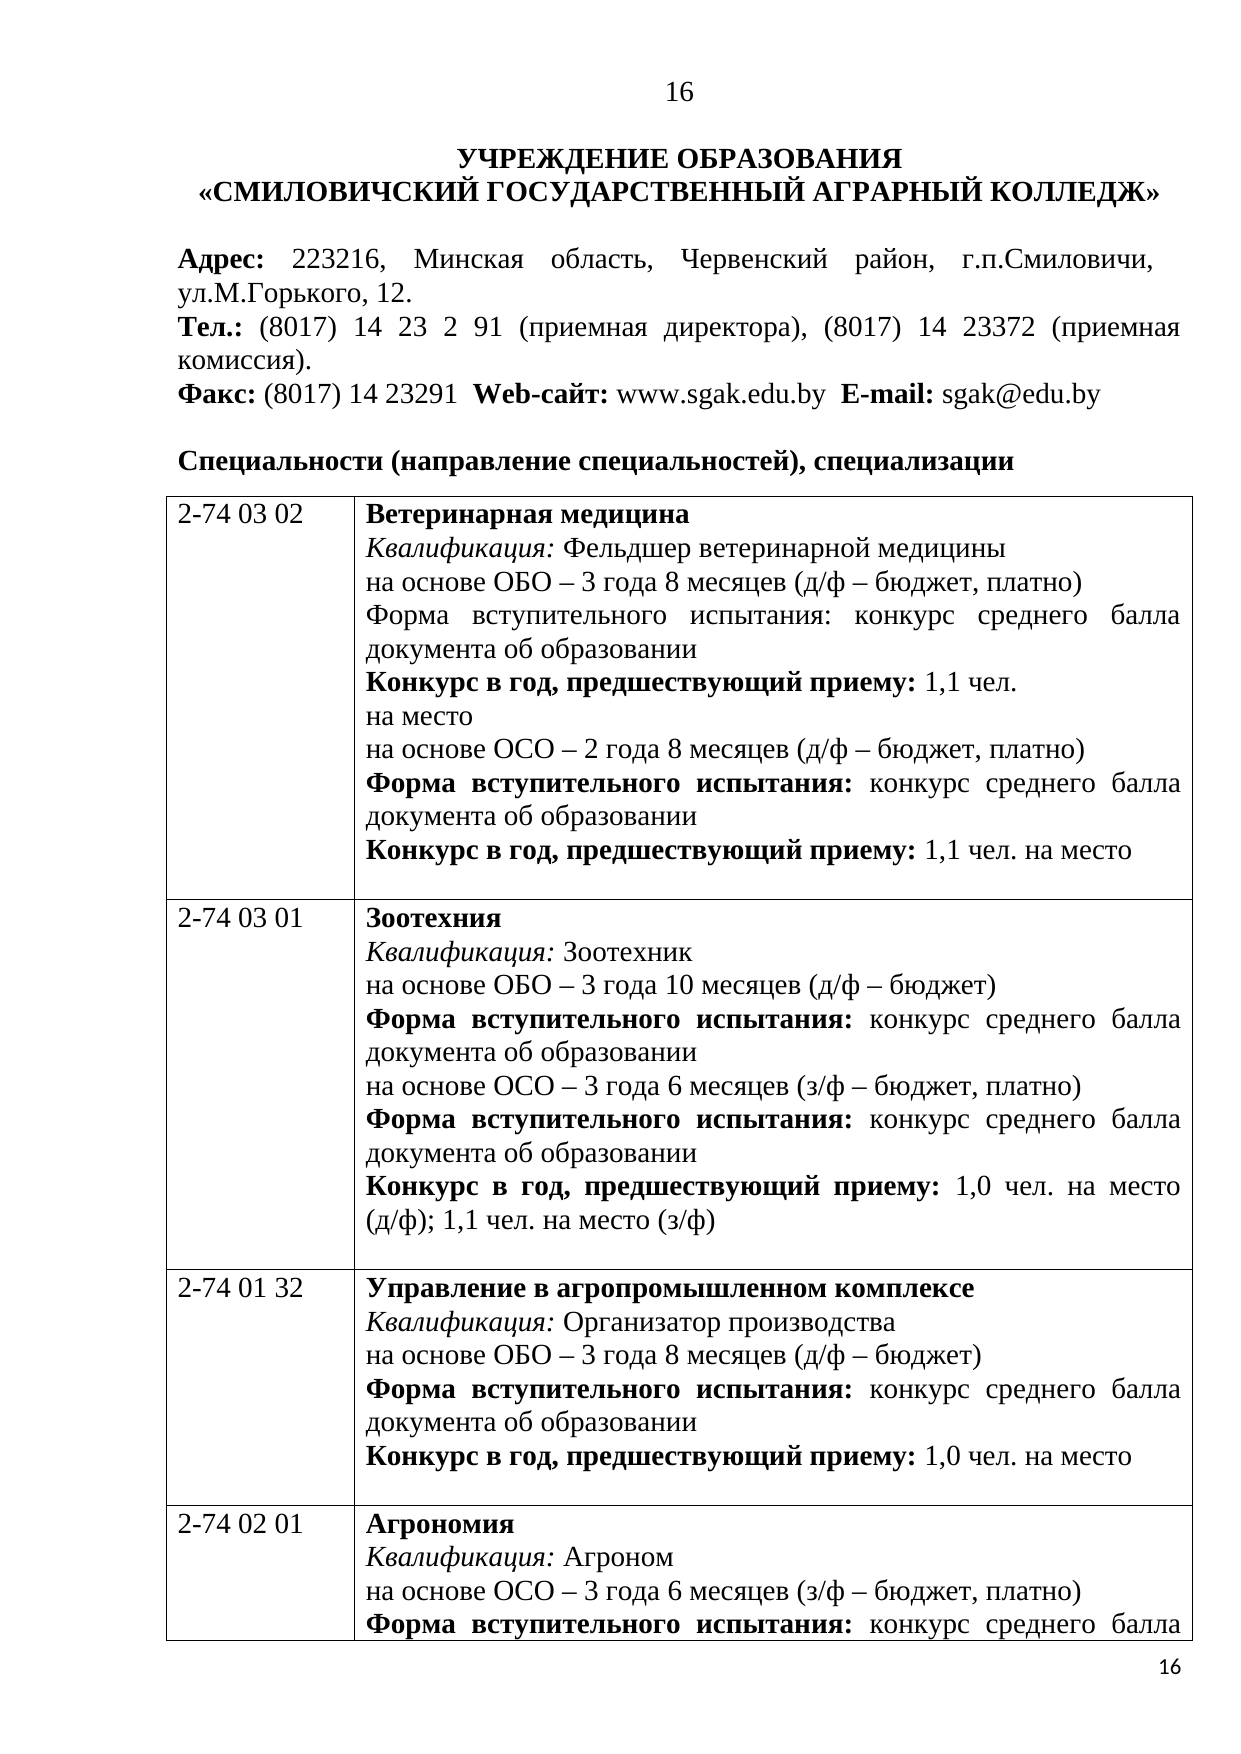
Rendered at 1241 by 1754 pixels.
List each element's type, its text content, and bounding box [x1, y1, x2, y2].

table_header 2-74 03 02 [167, 497, 354, 899]
text «СМИЛОВИЧСКИЙ ГОСУДАРСТВЕННЫЙ АГРАРНЫЙ КОЛЛЕДЖ» [177, 174, 1181, 208]
table_cell 2-74 01 32 [167, 1270, 354, 1505]
text Факс: (8017) 14 23291 Web-сайт: www.sgak.edu.by E-mail: sgak@edu.by [177, 376, 1181, 409]
text Тел.: (8017) 14 23 2 91 (приемная директора), (8017) 14 23372 (приемная комиссия). [177, 309, 1181, 376]
table_cell 2-74 02 01 [167, 1506, 354, 1640]
table_header Ветеринарная медицина Квалификация: Фельдшер ветеринарной медицины на основе ОБО – 3 года 8 месяцев (д/ф – бюджет, платно) Форма вступительного испытания: конкурс среднего балла документа об образовании Конкурс в год, предшествующий приему: 1,1 чел. на место на основе ОСО – 2 года 8 месяцев (д/ф – бюджет, платно) Форма вступительного испытания: конкурс среднего балла документа об образовании Конкурс в год, предшествующий приему: 1,1 чел. на место [355, 497, 1192, 899]
text УЧРЕЖДЕНИЕ ОБРАЗОВАНИЯ [177, 141, 1181, 174]
text Специальности (направление специальностей), специализации [177, 443, 1181, 476]
table_cell 2-74 03 01 [167, 900, 354, 1269]
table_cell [355, 1506, 1192, 1640]
table_cell Управление в агропромышленном комплексе Квалификация: Организатор производства на основе ОБО – 3 года 8 месяцев (д/ф – бюджет) Форма вступительного испытания: конкурс среднего балла документа об образовании Конкурс в год, предшествующий приему: 1,0 чел. на место [355, 1270, 1192, 1505]
table_cell Зоотехния Квалификация: Зоотехник на основе ОБО – 3 года 10 месяцев (д/ф – бюджет) Форма вступительного испытания: конкурс среднего балла документа об образовании на основе ОСО – 3 года 6 месяцев (з/ф – бюджет, платно) Форма вступительного испытания: конкурс среднего балла документа об образовании Конкурс в год, предшествующий приему: 1,0 чел. на место (д/ф); 1,1 чел. на место (з/ф) [355, 900, 1192, 1269]
text Адрес: 223216, Минская область, Червенский район, г.п.Смиловичи, ул.М.Горького, 12. [177, 242, 1181, 309]
